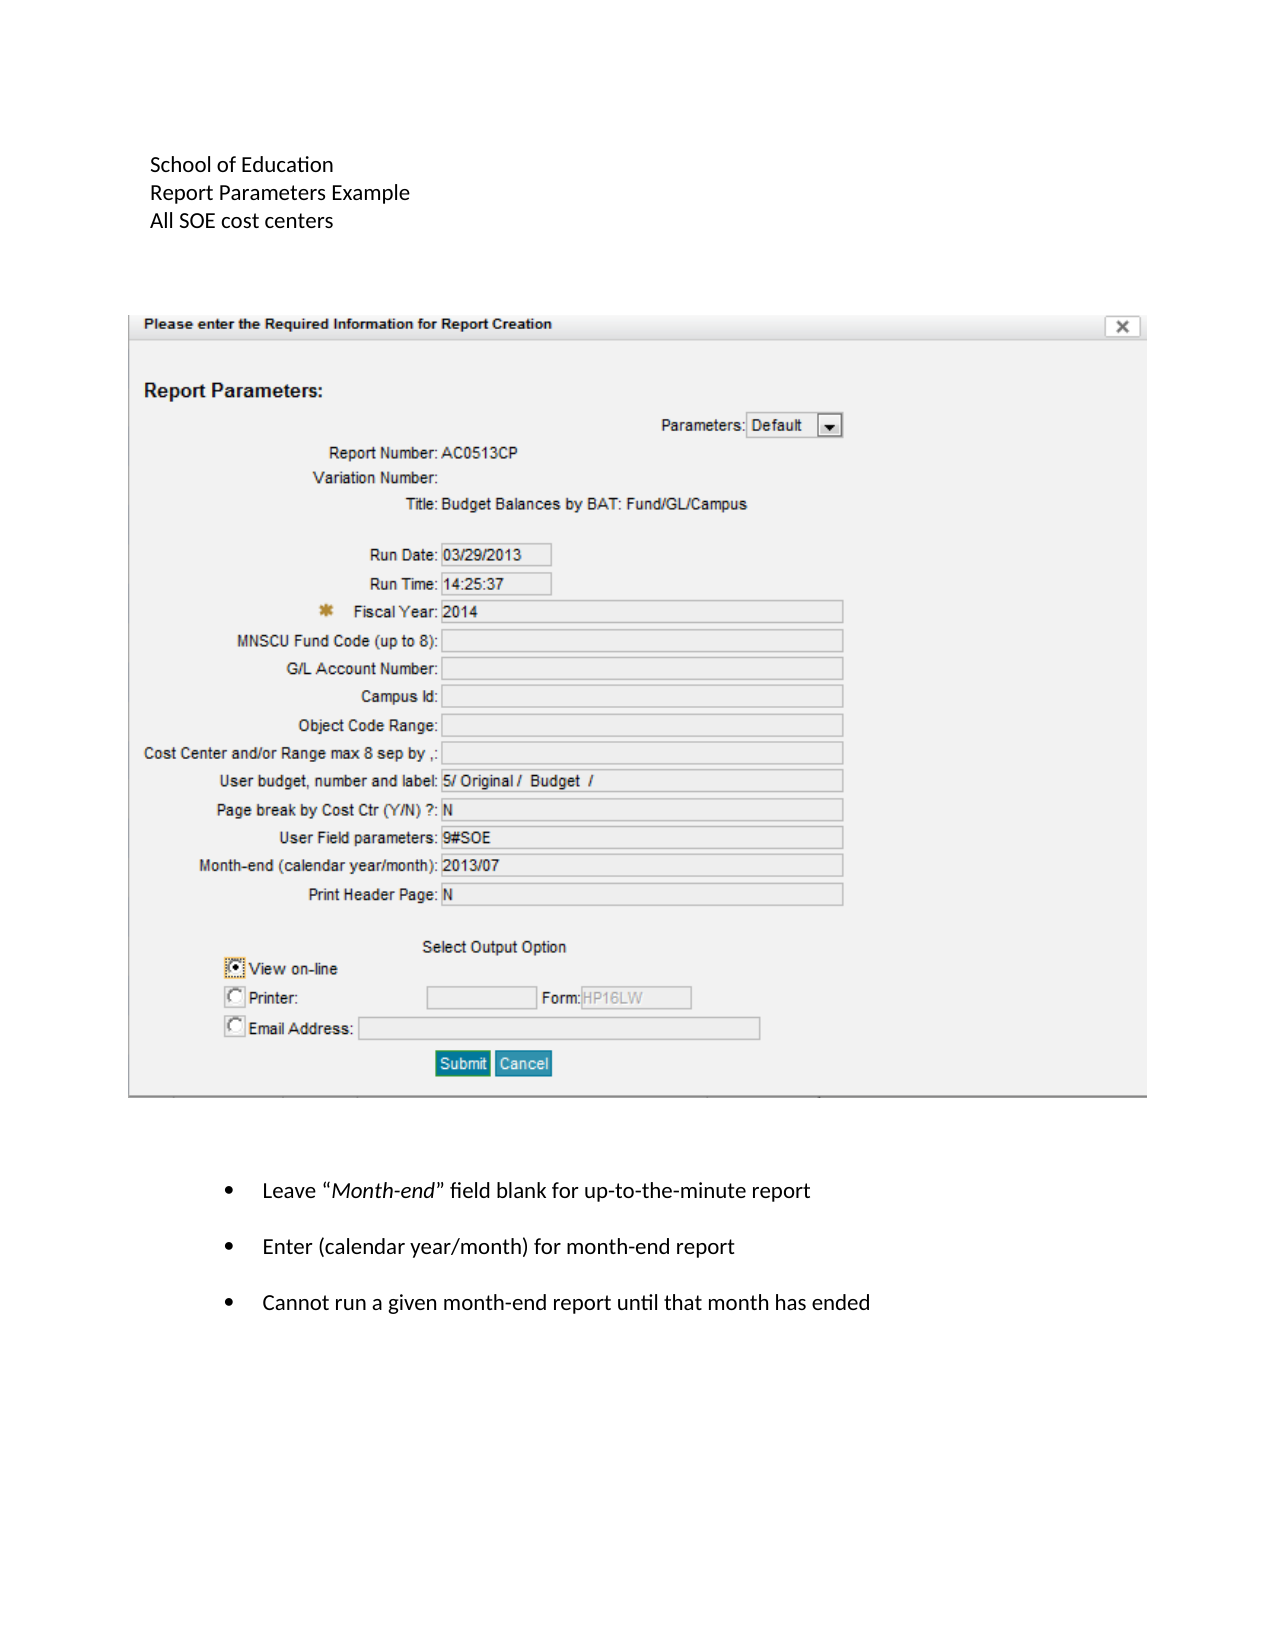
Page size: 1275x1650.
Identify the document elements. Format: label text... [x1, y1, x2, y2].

list Leave “Month-end” field blank for up-to-the-minute report [225, 1176, 1200, 1204]
text All SOE cost centers [150, 206, 1200, 234]
picture [128, 315, 1147, 1098]
text Report Parameters Example [150, 178, 1200, 206]
list Cannot run a given month-end report until that month has ended [225, 1288, 1200, 1316]
list Enter (calendar year/month) for month-end report [225, 1232, 1200, 1260]
text School of Education [150, 150, 1200, 178]
